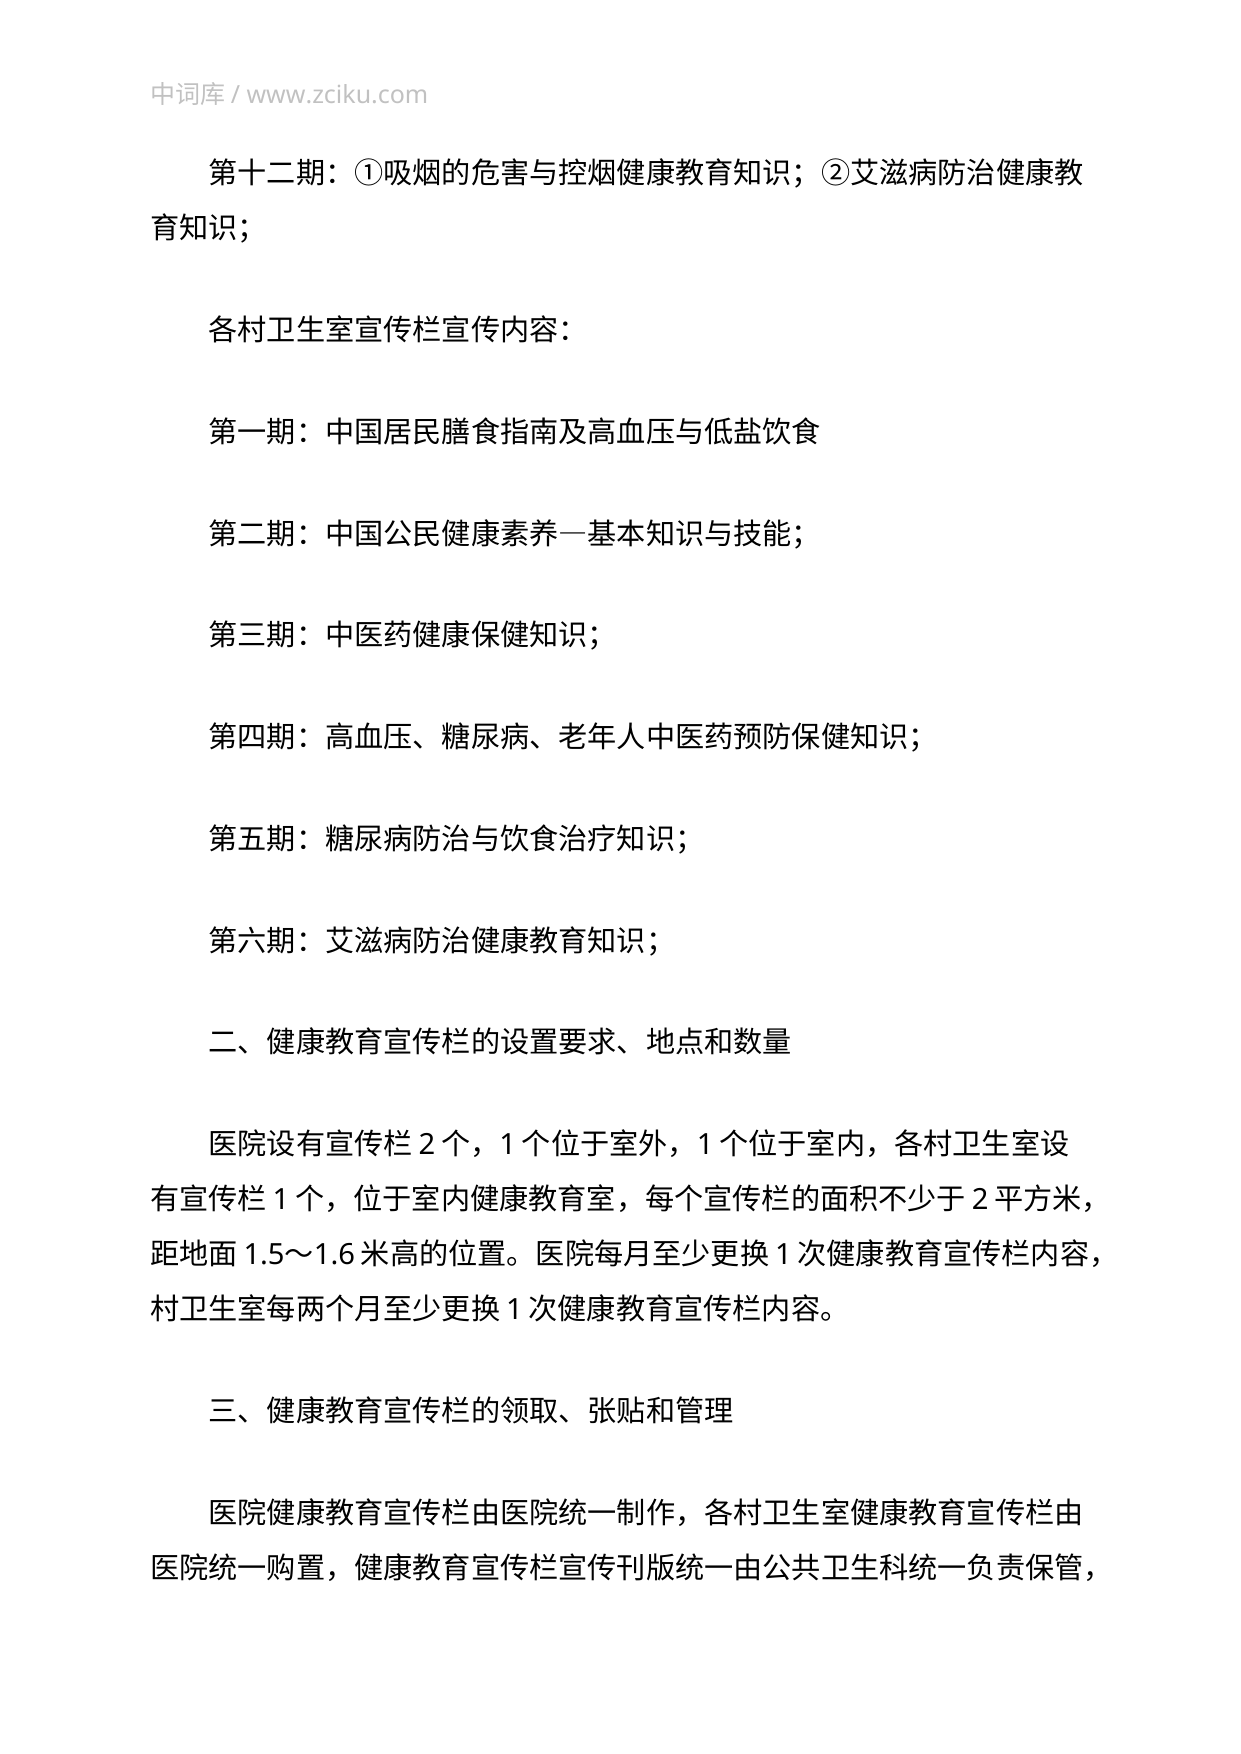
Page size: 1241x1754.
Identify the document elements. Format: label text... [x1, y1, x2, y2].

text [150, 1489, 1090, 1587]
text 医院设有宣传栏2个，1个位于室外，1个位于室内，各村卫生室设有宣传栏1个，位于室内健康教育室，每个宣传栏的面积不少于2平方米，距地面1.5～1.6米高的位置。医院每月至少更换1次健康教育宣传栏内容，村卫生室每两个月至少更换1次健康教育宣传栏内容。 [150, 1121, 1090, 1328]
text 二、健康教育宣传栏的设置要求、地点和数量 [150, 1019, 1090, 1061]
text 各村卫生室宣传栏宣传内容： [150, 307, 1090, 349]
text 第一期：中国居民膳食指南及高血压与低盐饮食 [150, 408, 1090, 451]
text 第二期：中国公民健康素养—基本知识与技能； [150, 510, 1090, 552]
text 第十二期：①吸烟的危害与控烟健康教育知识；②艾滋病防治健康教育知识； [150, 150, 1090, 247]
text 第三期：中医药健康保健知识； [150, 612, 1090, 654]
text 三、健康教育宣传栏的领取、张贴和管理 [150, 1388, 1090, 1430]
text 第六期：艾滋病防治健康教育知识； [150, 917, 1090, 959]
text 第五期：糖尿病防治与饮食治疗知识； [150, 816, 1090, 858]
text 第四期：高血压、糖尿病、老年人中医药预防保健知识； [150, 714, 1090, 756]
